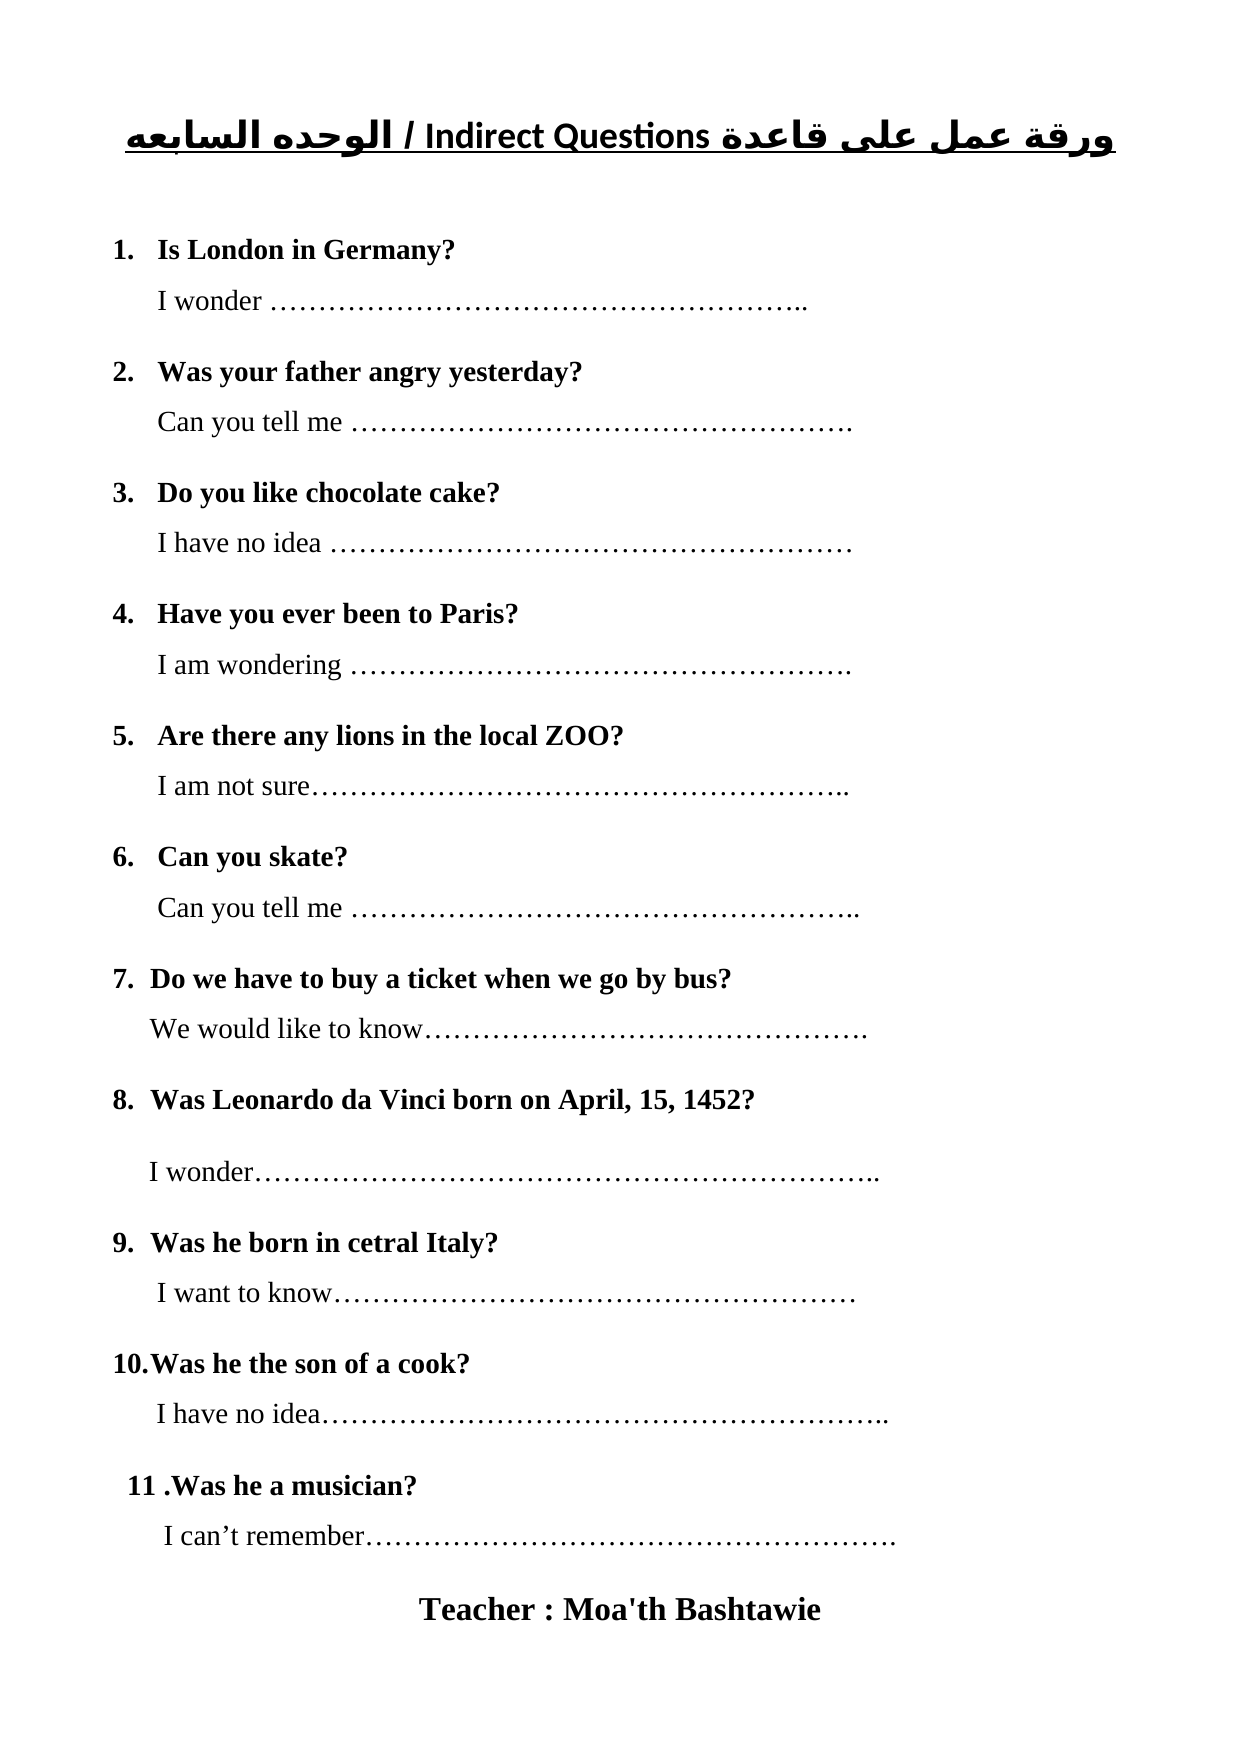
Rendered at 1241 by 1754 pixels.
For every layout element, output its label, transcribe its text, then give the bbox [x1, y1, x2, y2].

text I am wondering ……………………………………………. [112, 647, 1128, 681]
text I am not sure……………………………………………….. [112, 768, 1128, 802]
text We would like to know………………………………………. [112, 1011, 1128, 1045]
text Can you tell me …………………………………………….. [112, 890, 1128, 923]
text Teacher : Moa'th Bashtawie [112, 1589, 1128, 1627]
text I wonder……………………………………………………….. [112, 1154, 1128, 1187]
text I have no idea………………………………………………….. [112, 1397, 1128, 1430]
text I can’t remember………………………………………………. [112, 1518, 1128, 1552]
text I want to know……………………………………………… [157, 1275, 1128, 1309]
text I wonder ……………………………………………….. [112, 283, 1128, 316]
text ورقة عمل على قاعدة Indirect Questions / الوحده السابعه [112, 112, 1128, 158]
list Was Leonardo da Vinci born on April, 15, 1452? [112, 1082, 1128, 1116]
list Can you skate? [112, 839, 1128, 873]
list Do we have to buy a ticket when we go by bus? [112, 961, 1128, 994]
list Have you ever been to Paris? [112, 597, 1128, 630]
text Can you tell me ……………………………………………. [112, 404, 1128, 438]
text I have no idea ……………………………………………… [112, 526, 1128, 559]
text 11 .Was he a musician? [112, 1468, 1128, 1501]
list Was he born in cetral Italy? [112, 1225, 1128, 1258]
list Was he the son of a cook? [112, 1346, 1128, 1380]
list Do you like chocolate cake? [112, 475, 1128, 509]
list Are there any lions in the local ZOO? [112, 718, 1128, 752]
list Is London in Germany? [112, 232, 1128, 266]
list Was your father angry yesterday? [112, 354, 1128, 387]
